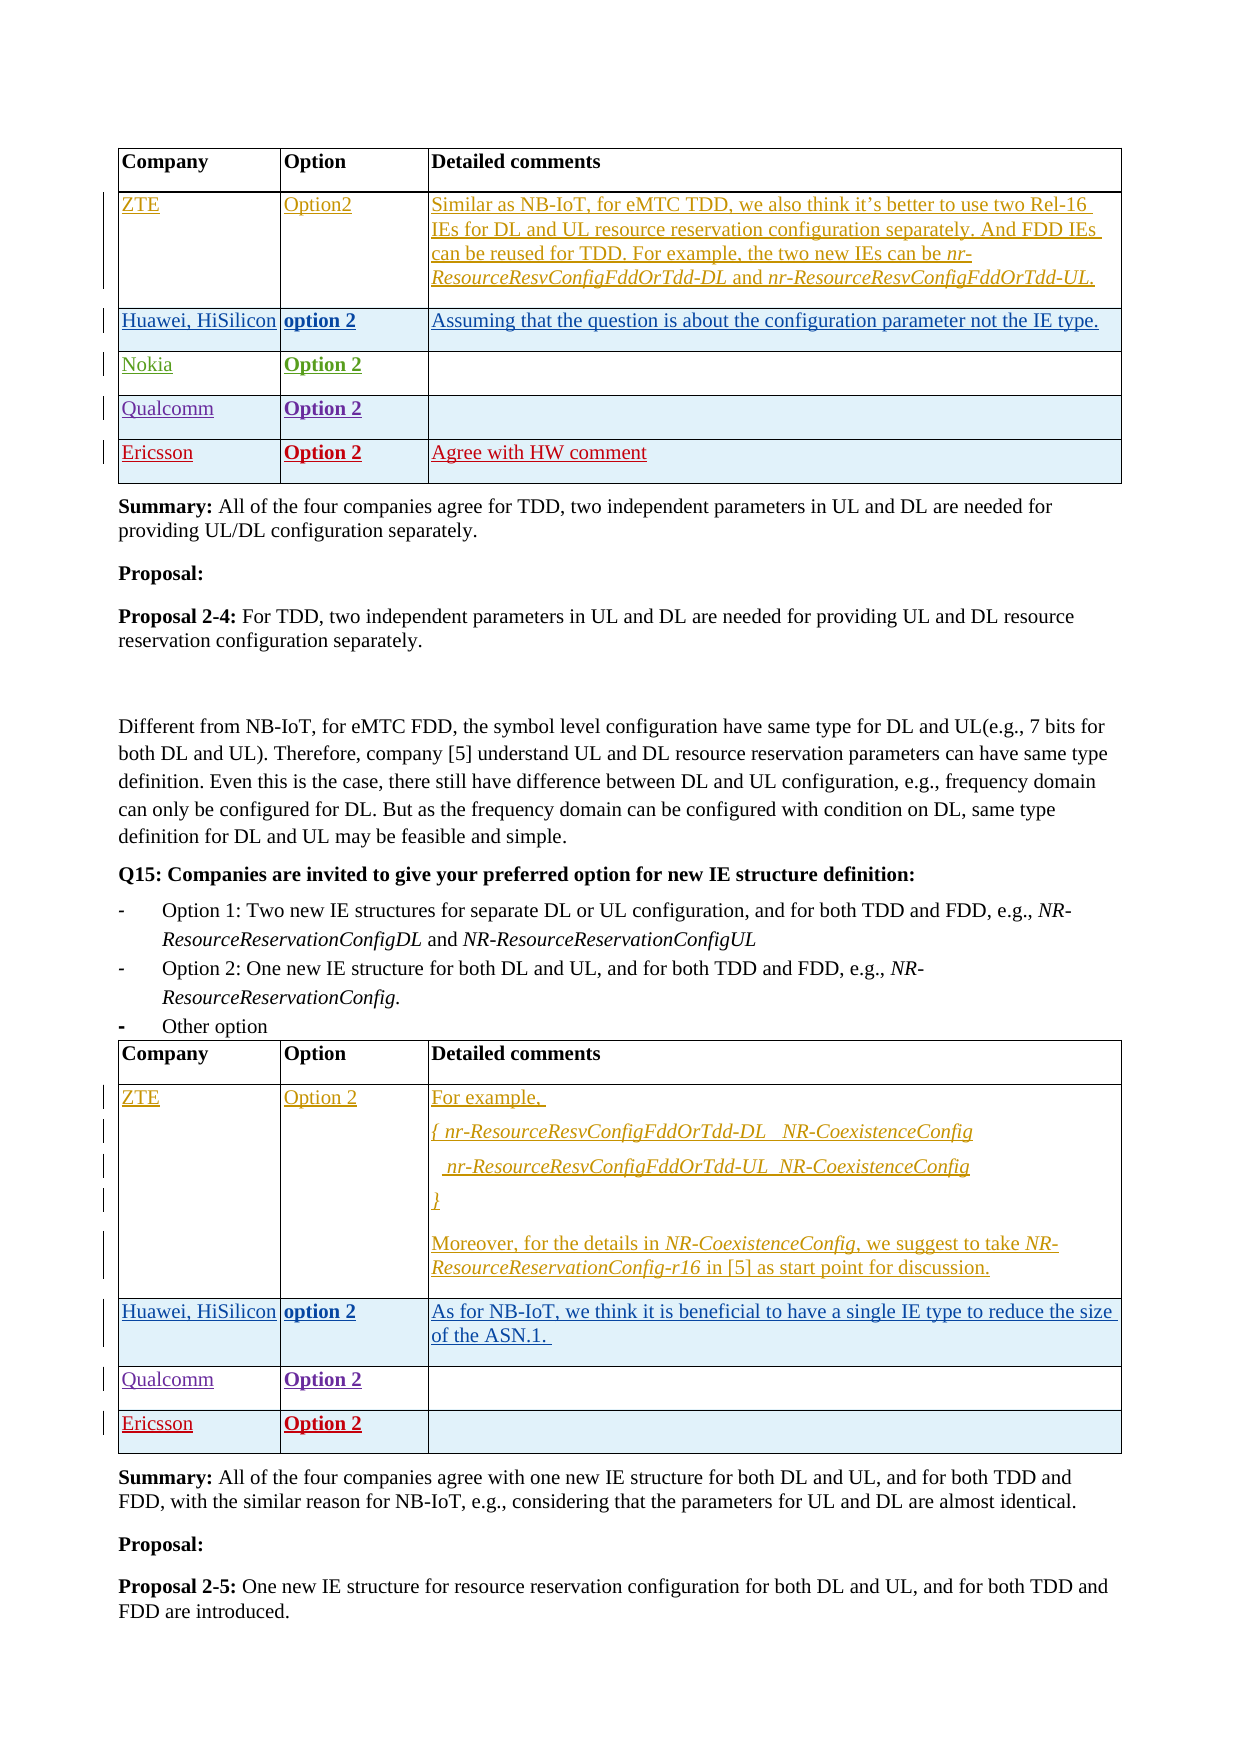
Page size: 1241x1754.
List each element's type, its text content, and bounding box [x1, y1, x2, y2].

text Summary: All of the four companies agree for TDD, two independent parameters in UL and DL are needed for providing UL/DL configuration separately. [118, 494, 1122, 542]
list Option 2: One new IE structure for both DL and UL, and for both TDD and FDD, e.g., NR-ResourceReservationConfig. [118, 952, 1122, 1011]
table_cell [119, 1367, 280, 1409]
table_header Company [119, 1041, 280, 1083]
table_cell [119, 193, 280, 307]
text Summary: All of the four companies agree with one new IE structure for both DL and UL, and for both TDD and FDD, with the similar reason for NB-IoT, e.g., considering that the parameters for UL and DL are almost identical. [118, 1465, 1122, 1513]
list Option 1: Two new IE structures for separate DL or UL configuration, and for both TDD and FDD, e.g., NR-ResourceReservationConfigDL and NR-ResourceReservationConfigUL [118, 894, 1122, 952]
table_cell [281, 1085, 428, 1298]
text Different from NB-IoT, for eMTC FDD, the symbol level configuration have same type for DL and UL(e.g., 7 bits for both DL and UL). Therefore, company [5] understand UL and DL resource reservation parameters can have same type definition. Even this is the case, there still have difference between DL and UL configuration, e.g., frequency domain can only be configured for DL. But as the frequency domain can be configured with condition on DL, same type definition for DL and UL may be feasible and simple. [118, 714, 1122, 848]
text Proposal: [118, 561, 1122, 585]
table_cell [429, 352, 1121, 395]
table_header Option [281, 149, 428, 191]
table_header Detailed comments [429, 1041, 1121, 1083]
table_cell [429, 1085, 1121, 1298]
table_header Company [119, 149, 280, 191]
table_header Option [281, 1041, 428, 1083]
table_cell [429, 1367, 1121, 1409]
text Proposal 2-4: For TDD, two independent parameters in UL and DL are needed for providing UL and DL resource reservation configuration separately. [118, 604, 1122, 652]
table_cell [281, 1367, 428, 1409]
text Proposal 2-5: One new IE structure for resource reservation configuration for both DL and UL, and for both TDD and FDD are introduced. [118, 1574, 1122, 1623]
table_cell [119, 352, 280, 395]
text Q15: Companies are invited to give your preferred option for new IE structure definition: [118, 862, 1122, 886]
table_cell [281, 193, 428, 307]
table_cell [119, 1085, 280, 1298]
list Other option [118, 1011, 1122, 1040]
table_cell [281, 352, 428, 395]
table_header Detailed comments [429, 149, 1121, 191]
text Proposal: [118, 1532, 1122, 1556]
table_cell [429, 193, 1121, 307]
